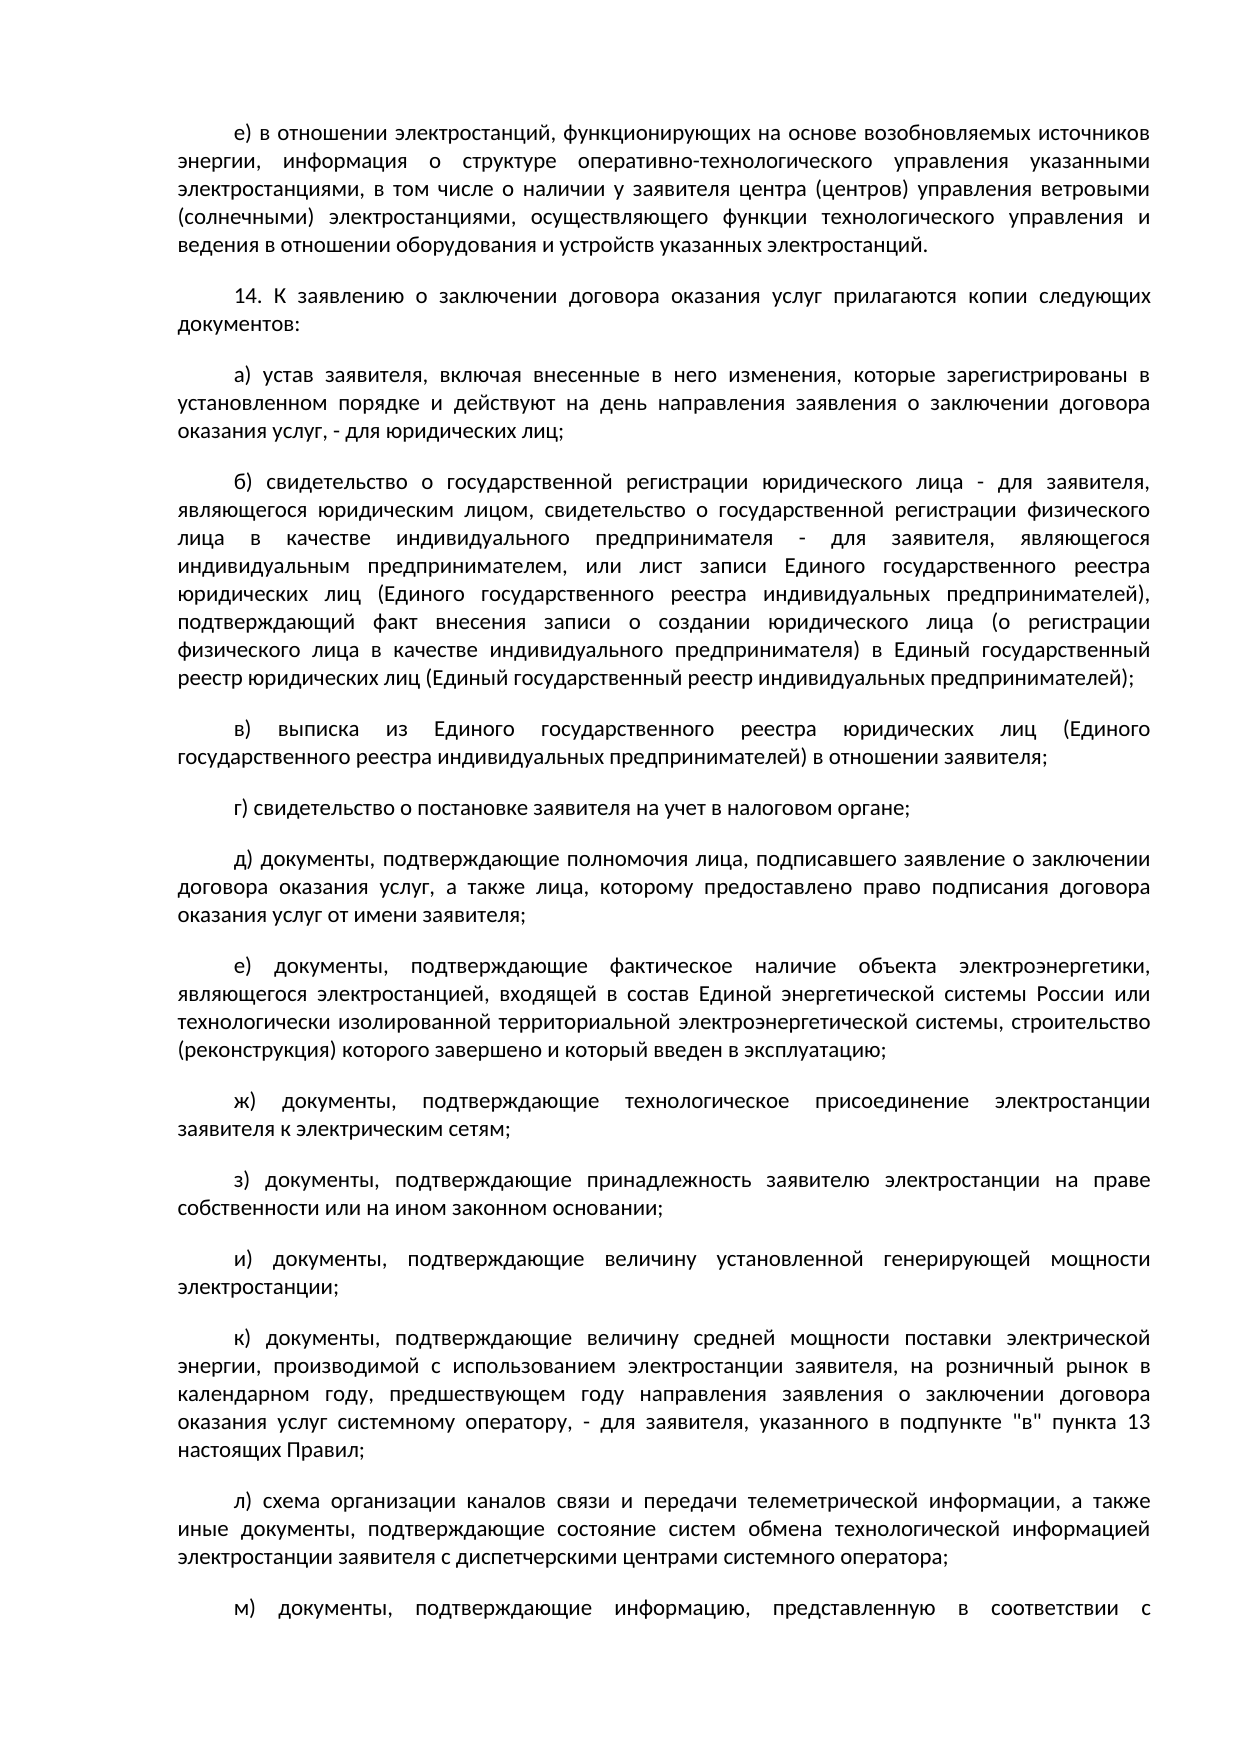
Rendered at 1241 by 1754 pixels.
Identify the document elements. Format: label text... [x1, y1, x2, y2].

text к) документы, подтверждающие величину средней мощности поставки электрической энергии, производимой с использованием электростанции заявителя, на розничный рынок в календарном году, предшествующем году направления заявления о заключении договора оказания услуг системному оператору, - для заявителя, указанного в подпункте "в" пункта 13 настоящих Правил; [177, 1323, 1152, 1463]
text д) документы, подтверждающие полномочия лица, подписавшего заявление о заключении договора оказания услуг, а также лица, которому предоставлено право подписания договора оказания услуг от имени заявителя; [177, 844, 1152, 928]
text з) документы, подтверждающие принадлежность заявителю электростанции на праве собственности или на ином законном основании; [177, 1165, 1152, 1221]
text 14. К заявлению о заключении договора оказания услуг прилагаются копии следующих документов: [177, 281, 1152, 337]
text г) свидетельство о постановке заявителя на учет в налоговом органе; [177, 793, 1152, 821]
text б) свидетельство о государственной регистрации юридического лица - для заявителя, являющегося юридическим лицом, свидетельство о государственной регистрации физического лица в качестве индивидуального предпринимателя - для заявителя, являющегося индивидуальным предпринимателем, или лист записи Единого государственного реестра юридических лиц (Единого государственного реестра индивидуальных предпринимателей), подтверждающий факт внесения записи о создании юридического лица (о регистрации физического лица в качестве индивидуального предпринимателя) в Единый государственный реестр юридических лиц (Единый государственный реестр индивидуальных предпринимателей); [177, 467, 1152, 691]
text и) документы, подтверждающие величину установленной генерирующей мощности электростанции; [177, 1244, 1152, 1300]
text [177, 1593, 1152, 1621]
text в) выписка из Единого государственного реестра юридических лиц (Единого государственного реестра индивидуальных предпринимателей) в отношении заявителя; [177, 714, 1152, 770]
text ж) документы, подтверждающие технологическое присоединение электростанции заявителя к электрическим сетям; [177, 1086, 1152, 1142]
text л) схема организации каналов связи и передачи телеметрической информации, а также иные документы, подтверждающие состояние систем обмена технологической информацией электростанции заявителя с диспетчерскими центрами системного оператора; [177, 1486, 1152, 1570]
text е) в отношении электростанций, функционирующих на основе возобновляемых источников энергии, информация о структуре оперативно-технологического управления указанными электростанциями, в том числе о наличии у заявителя центра (центров) управления ветровыми (солнечными) электростанциями, осуществляющего функции технологического управления и ведения в отношении оборудования и устройств указанных электростанций. [177, 118, 1152, 258]
text а) устав заявителя, включая внесенные в него изменения, которые зарегистрированы в установленном порядке и действуют на день направления заявления о заключении договора оказания услуг, - для юридических лиц; [177, 360, 1152, 444]
text е) документы, подтверждающие фактическое наличие объекта электроэнергетики, являющегося электростанцией, входящей в состав Единой энергетической системы России или технологически изолированной территориальной электроэнергетической системы, строительство (реконструкция) которого завершено и который введен в эксплуатацию; [177, 951, 1152, 1063]
